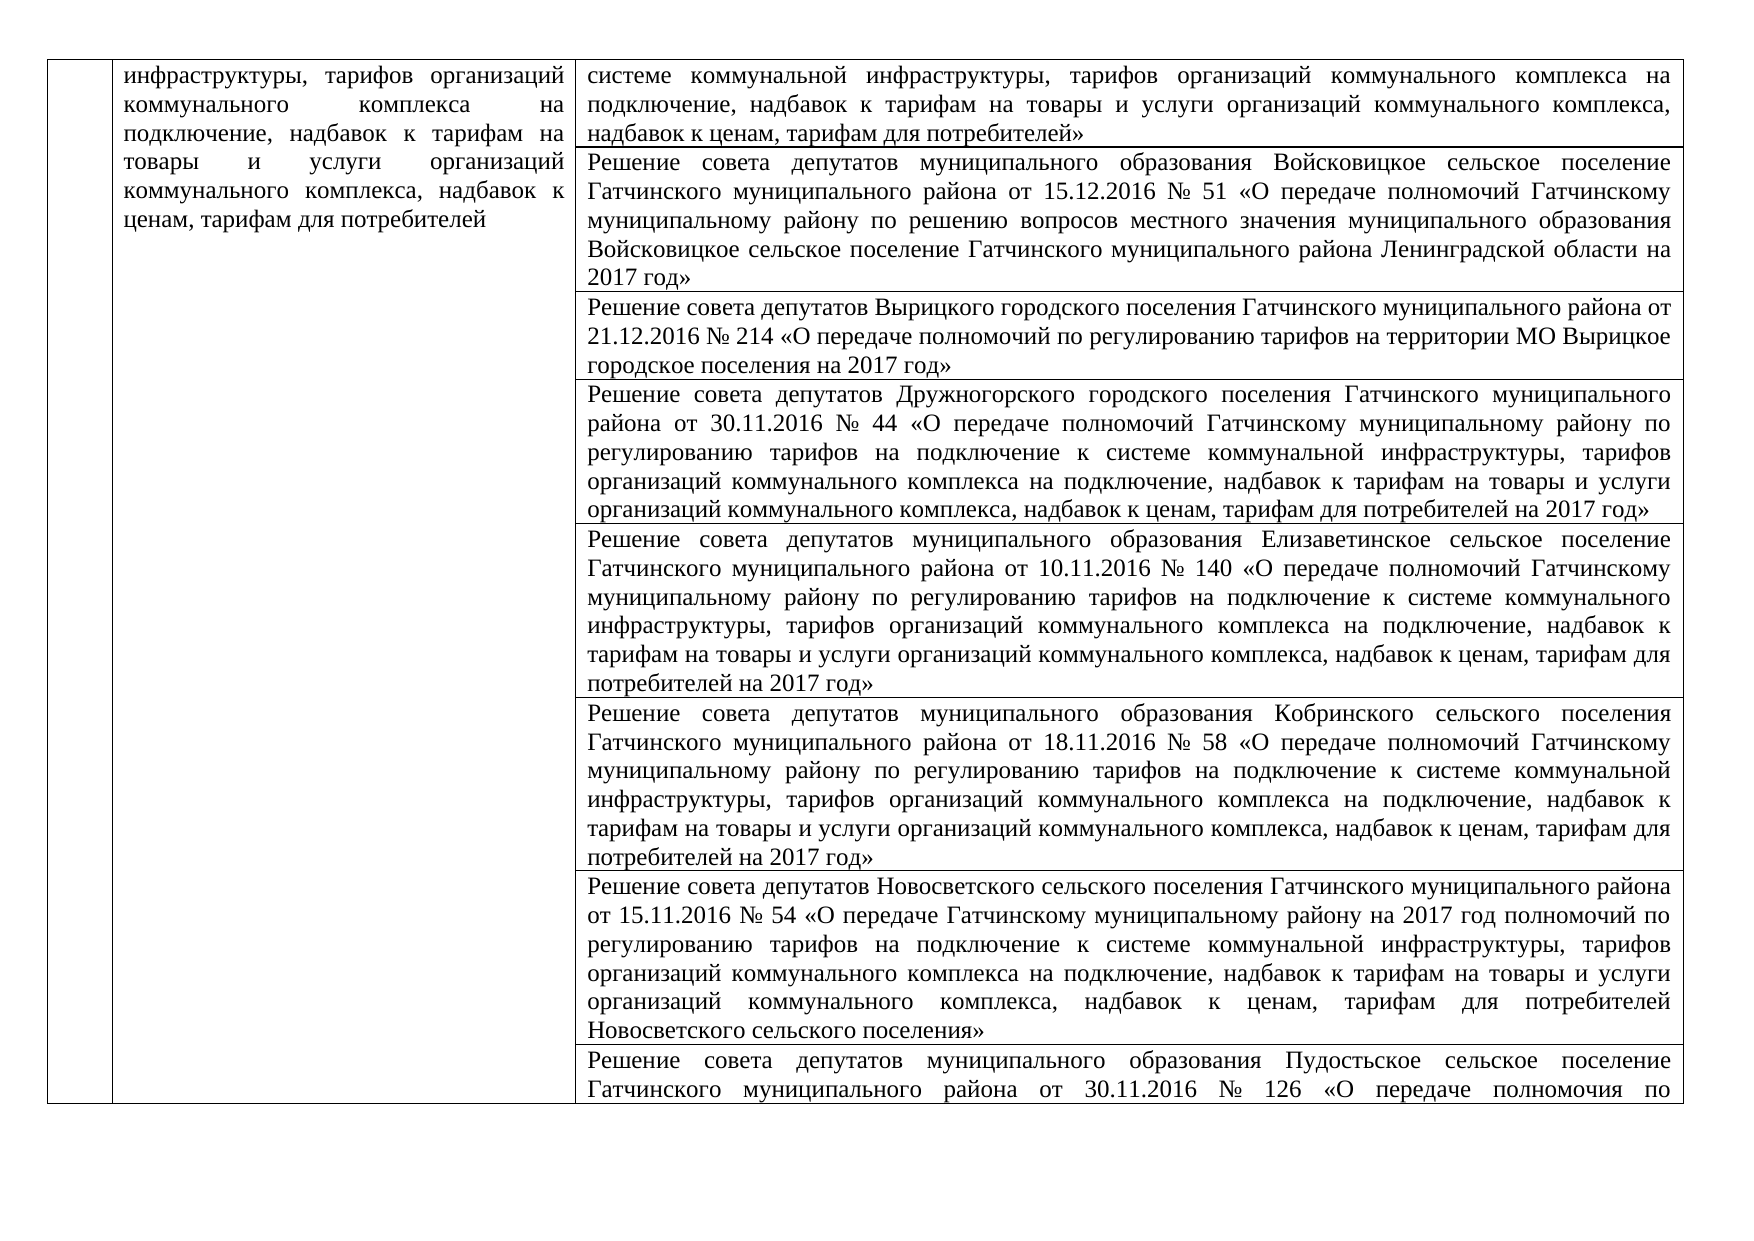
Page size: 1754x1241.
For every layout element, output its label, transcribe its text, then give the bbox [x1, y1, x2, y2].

table_cell Решение совета депутатов муниципального образования Войсковицкое сельское поселение Гатчинского муниципального района от 15.12.2016 № 51 «О передаче полномочий Гатчинскому муниципальному району по решению вопросов местного значения муниципального образования Войсковицкое сельское поселение Гатчинского муниципального района Ленинградской области на 2017 год» [576, 148, 1683, 291]
table_cell Решение совета депутатов Вырицкого городского поселения Гатчинского муниципального района от 21.12.2016 № 214 «О передаче полномочий по регулированию тарифов на территории МО Вырицкое городское поселения на 2017 год» [576, 292, 1683, 378]
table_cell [113, 60, 575, 1102]
table_cell Решение совета депутатов муниципального образования Елизаветинское сельское поселение Гатчинского муниципального района от 10.11.2016 № 140 «О передаче полномочий Гатчинскому муниципальному району по регулированию тарифов на подключение к системе коммунального инфраструктуры, тарифов организаций коммунального комплекса на подключение, надбавок к тарифам на товары и услуги организаций коммунального комплекса, надбавок к ценам, тарифам для потребителей на 2017 год» [576, 524, 1683, 697]
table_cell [576, 60, 1683, 146]
table_cell Решение совета депутатов муниципального образования Кобринского сельского поселения Гатчинского муниципального района от 18.11.2016 № 58 «О передаче полномочий Гатчинскому муниципальному району по регулированию тарифов на подключение к системе коммунальной инфраструктуры, тарифов организаций коммунального комплекса на подключение, надбавок к тарифам на товары и услуги организаций коммунального комплекса, надбавок к ценам, тарифам для потребителей на 2017 год» [576, 698, 1683, 870]
table_cell Решение совета депутатов Дружногорского городского поселения Гатчинского муниципального района от 30.11.2016 № 44 «О передаче полномочий Гатчинскому муниципальному району по регулированию тарифов на подключение к системе коммунальной инфраструктуры, тарифов организаций коммунального комплекса на подключение, надбавок к тарифам на товары и услуги организаций коммунального комплекса, надбавок к ценам, тарифам для потребителей на 2017 год» [576, 380, 1683, 523]
table_cell Решение совета депутатов Новосветского сельского поселения Гатчинского муниципального района от 15.11.2016 № 54 «О передаче Гатчинскому муниципальному району на 2017 год полномочий по регулированию тарифов на подключение к системе коммунальной инфраструктуры, тарифов организаций коммунального комплекса на подключение, надбавок к тарифам на товары и услуги организаций коммунального комплекса, надбавок к ценам, тарифам для потребителей Новосветского сельского поселения» [576, 871, 1683, 1044]
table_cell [576, 1045, 1683, 1102]
table_cell 2 [48, 60, 112, 1102]
